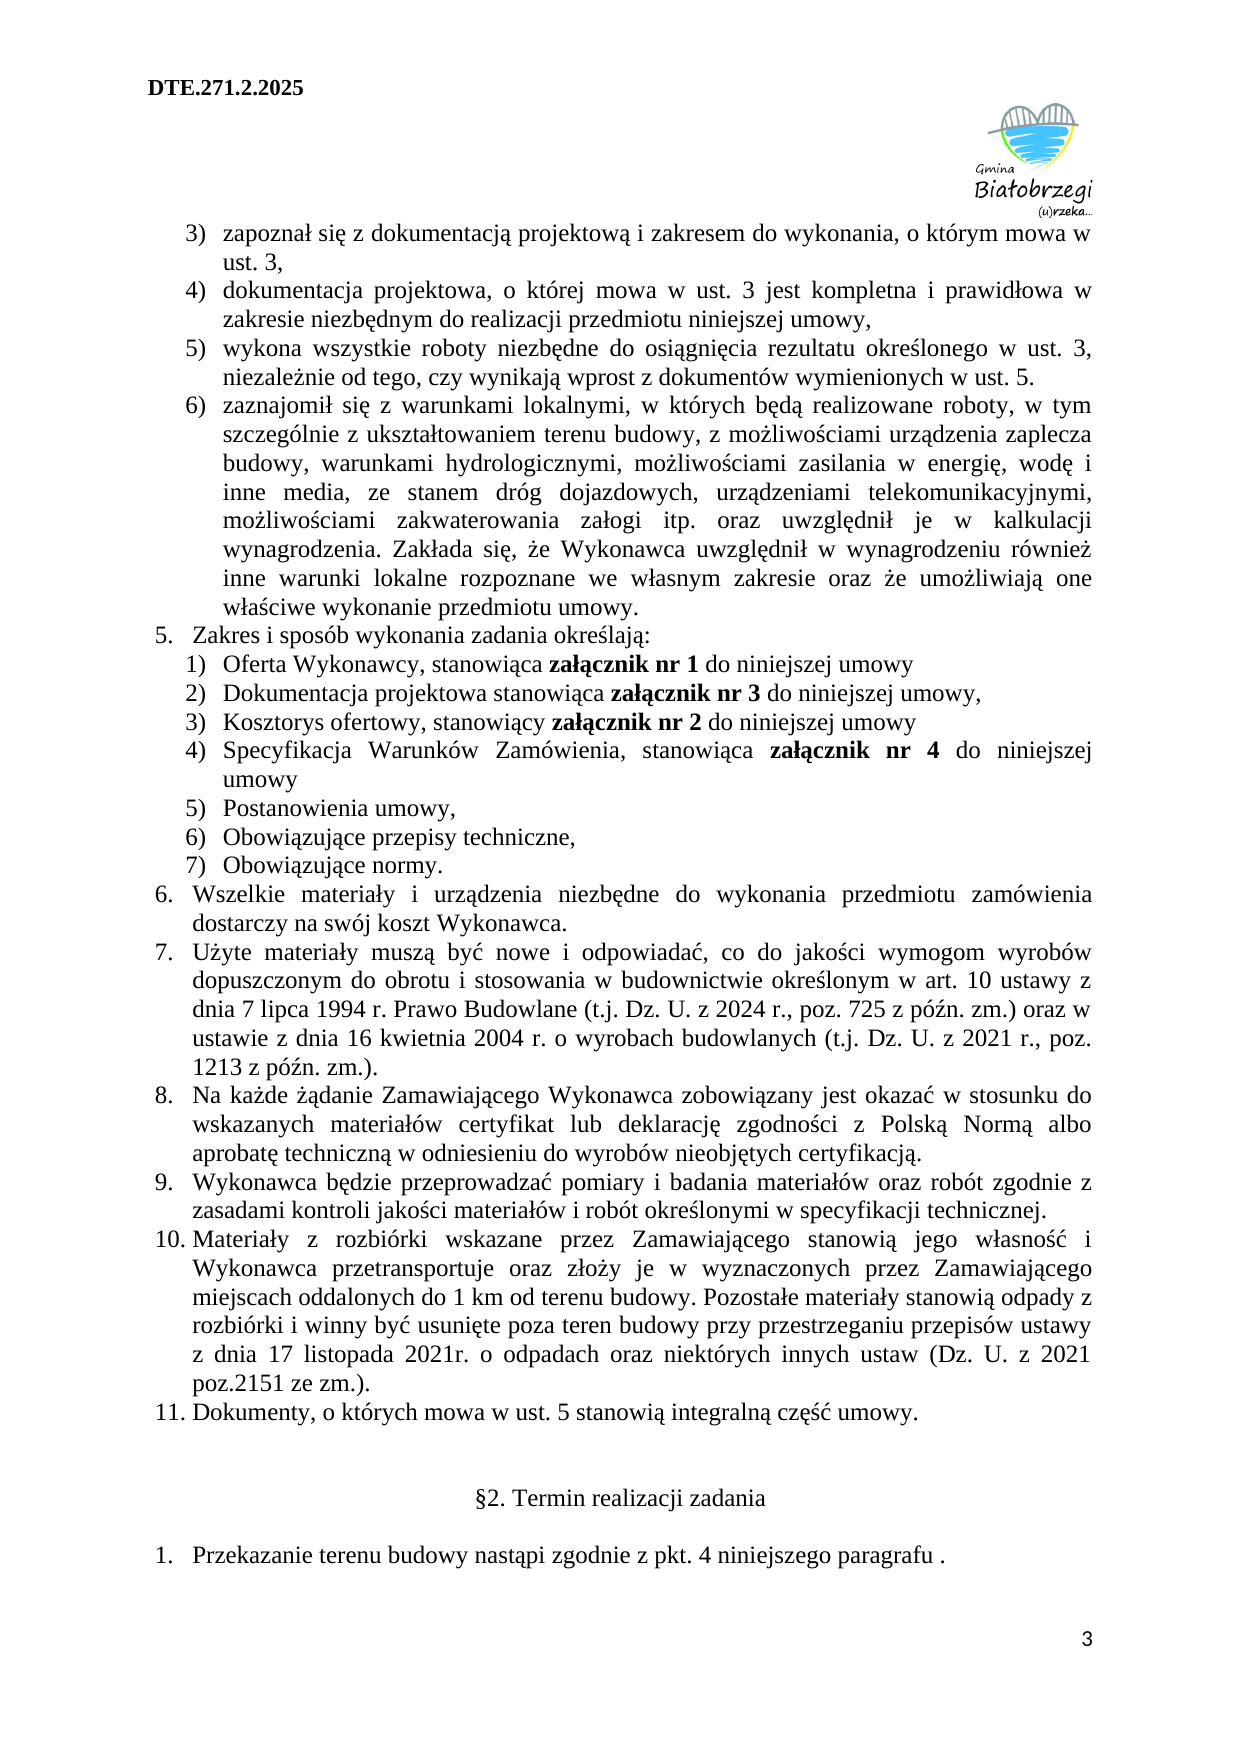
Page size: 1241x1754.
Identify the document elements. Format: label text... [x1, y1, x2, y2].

list Materiały z rozbiórki wskazane przez Zamawiającego stanowią jego własność i Wykonawca przetransportuje oraz złoży je w wyznaczonych przez Zamawiającego miejscach oddalonych do 1 km od terenu budowy. Pozostałe materiały stanowią odpady z rozbiórki i winny być usunięte poza teren budowy przy przestrzeganiu przepisów ustawy z dnia 17 listopada 2021r. o odpadach oraz niektórych innych ustaw (Dz. U. z 2021 poz.2151 ze zm.). [154, 1224, 1093, 1397]
list Dokumentacja projektowa stanowiąca załącznik nr 3 do niniejszej umowy, [185, 678, 1093, 707]
list dokumentacja projektowa, o której mowa w ust. 3 jest kompletna i prawidłowa w zakresie niezbędnym do realizacji przedmiotu niniejszej umowy, [185, 276, 1093, 333]
list Dokumenty, o których mowa w ust. 5 stanowią integralną część umowy. [154, 1397, 1093, 1426]
list Użyte materiały muszą być nowe i odpowiadać, co do jakości wymogom wyrobów dopuszczonym do obrotu i stosowania w budownictwie określonym w art. 10 ustawy z dnia 7 lipca 1994 r. Prawo Budowlane (t.j. Dz. U. z 2024 r., poz. 725 z późn. zm.) oraz w ustawie z dnia 16 kwietnia 2004 r. o wyrobach budowlanych (t.j. Dz. U. z 2021 r., poz. 1213 z późn. zm.). [154, 937, 1093, 1081]
list Na każde żądanie Zamawiającego Wykonawca zobowiązany jest okazać w stosunku do wskazanych materiałów certyfikat lub deklarację zgodności z Polską Normą albo aprobatę techniczną w odniesieniu do wyrobów nieobjętych certyfikacją. [154, 1081, 1093, 1167]
text §2. Termin realizacji zadania [148, 1483, 1093, 1512]
list Oferta Wykonawcy, stanowiąca załącznik nr 1 do niniejszej umowy [185, 649, 1093, 678]
list Kosztorys ofertowy, stanowiący załącznik nr 2 do niniejszej umowy [185, 707, 1093, 736]
list zapoznał się z dokumentacją projektową i zakresem do wykonania, o którym mowa w ust. 3, [185, 218, 1093, 276]
list Obowiązujące normy. [185, 851, 1093, 879]
picture [975, 103, 1093, 218]
list zaznajomił się z warunkami lokalnymi, w których będą realizowane roboty, w tym szczególnie z ukształtowaniem terenu budowy, z możliwościami urządzenia zaplecza budowy, warunkami hydrologicznymi, możliwościami zasilania w energię, wodę i inne media, ze stanem dróg dojazdowych, urządzeniami telekomunikacyjnymi, możliwościami zakwaterowania załogi itp. oraz uwzględnił je w kalkulacji wynagrodzenia. Zakłada się, że Wykonawca uwzględnił w wynagrodzeniu również inne warunki lokalne rozpoznane we własnym zakresie oraz że umożliwiają one właściwe wykonanie przedmiotu umowy. [185, 391, 1093, 621]
list Specyfikacja Warunków Zamówienia, stanowiąca załącznik nr 4 do niniejszej umowy [185, 736, 1093, 793]
list Postanowienia umowy, [185, 793, 1093, 822]
list Wszelkie materiały i urządzenia niezbędne do wykonania przedmiotu zamówienia dostarczy na swój koszt Wykonawca. [154, 879, 1093, 937]
list Zakres i sposób wykonania zadania określają: [154, 621, 1093, 649]
list Wykonawca będzie przeprowadzać pomiary i badania materiałów oraz robót zgodnie z zasadami kontroli jakości materiałów i robót określonymi w specyfikacji technicznej. [154, 1167, 1093, 1224]
list Przekazanie terenu budowy nastąpi zgodnie z pkt. 4 niniejszego paragrafu . [154, 1541, 1093, 1569]
list wykona wszystkie roboty niezbędne do osiągnięcia rezultatu określonego w ust. 3, niezależnie od tego, czy wynikają wprost z dokumentów wymienionych w ust. 5. [185, 333, 1093, 391]
list Obowiązujące przepisy techniczne, [185, 822, 1093, 851]
